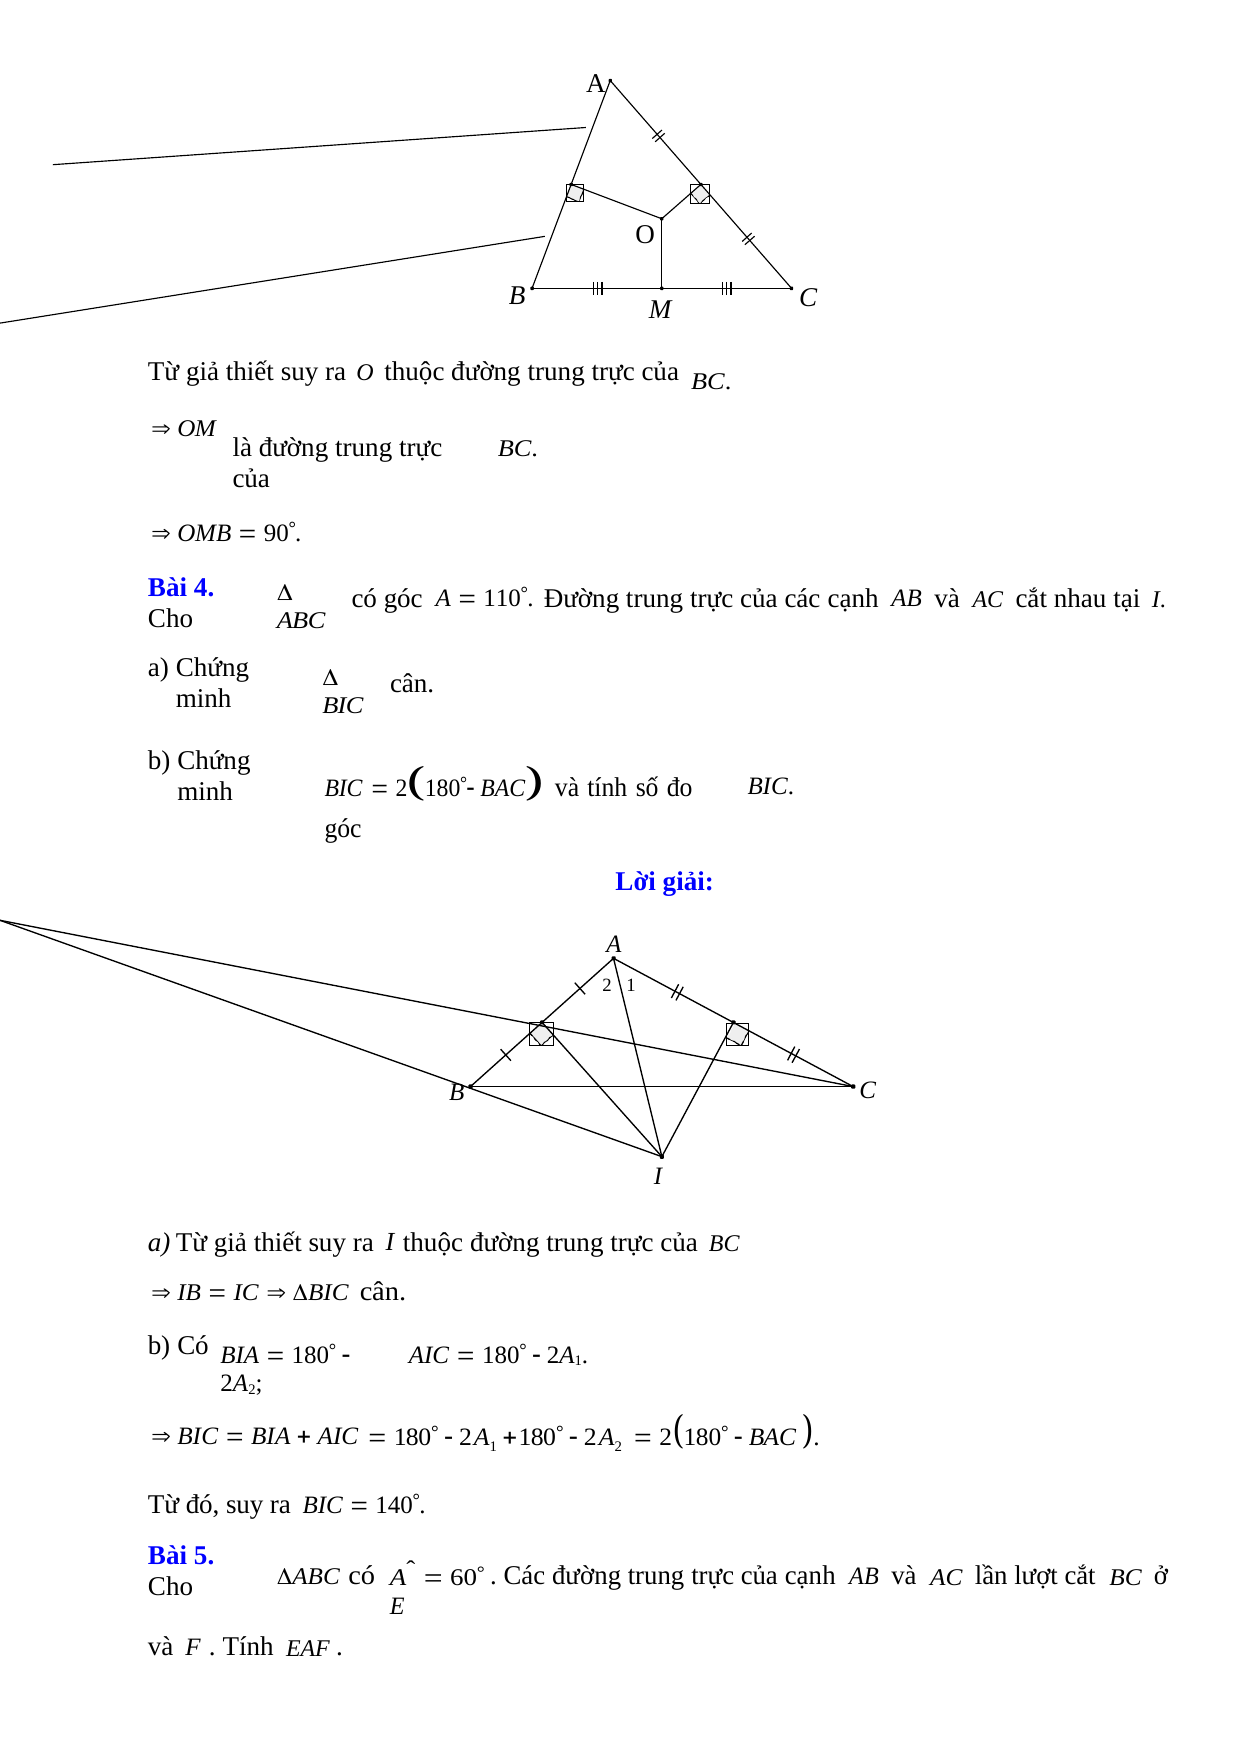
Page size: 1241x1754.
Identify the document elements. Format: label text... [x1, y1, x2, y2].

text là đường trung trực của [232, 431, 486, 493]
text BC. [498, 434, 1192, 462]
picture [691, 185, 698, 191]
subtitle Lời giải: [317, 865, 713, 896]
text B M C [133, 279, 1192, 324]
text  OMB  90. [151, 518, 1192, 546]
text cân. [390, 668, 1192, 699]
text Bài 5. Cho [148, 1539, 266, 1601]
picture [691, 187, 709, 203]
text BIC [322, 669, 378, 718]
text Bài 4. Cho [148, 571, 266, 634]
text AIC  180  2A1. [409, 1340, 1192, 1368]
text  BIC  BIA  AIC  180  2A1 180  2A2  2180  BAC . [151, 1413, 1192, 1459]
text Từ giả thiết suy ra O thuộc đường trung trực của [148, 355, 679, 386]
list Chứng minh [148, 744, 313, 806]
text ABC [277, 584, 340, 633]
text BIA  180  2A2; [220, 1340, 394, 1397]
picture [567, 187, 583, 201]
list Từ giả thiết suy ra I thuộc đường trung trực của BC [148, 1226, 1192, 1257]
text BIC  2180 BAC và tính số đo góc [324, 753, 736, 843]
text Aˆ  60 . Các đường trung trực của cạnh AB và AC lần lượt cắt BC ở E [389, 1555, 1192, 1621]
text A [133, 929, 1094, 958]
text có góc [351, 582, 423, 613]
text  IB  IC  BIC cân. [151, 1274, 1192, 1306]
picture [530, 1027, 553, 1045]
list Có [148, 1329, 208, 1360]
list Chứng minh [148, 651, 311, 713]
text A  110. Đường trung trực của các cạnh AB và AC cắt nhau tại I. [435, 582, 1192, 613]
picture [727, 1025, 748, 1045]
text I [133, 1161, 1182, 1190]
text ABC có [277, 1559, 377, 1590]
text B C [133, 1075, 1191, 1106]
text Từ đó, suy ra BIC  140. [148, 1488, 1192, 1519]
text BC. [691, 367, 1192, 395]
text  OM [151, 414, 218, 441]
text và F . Tính EAF . [148, 1630, 1192, 1662]
text BIC. [747, 771, 1192, 800]
